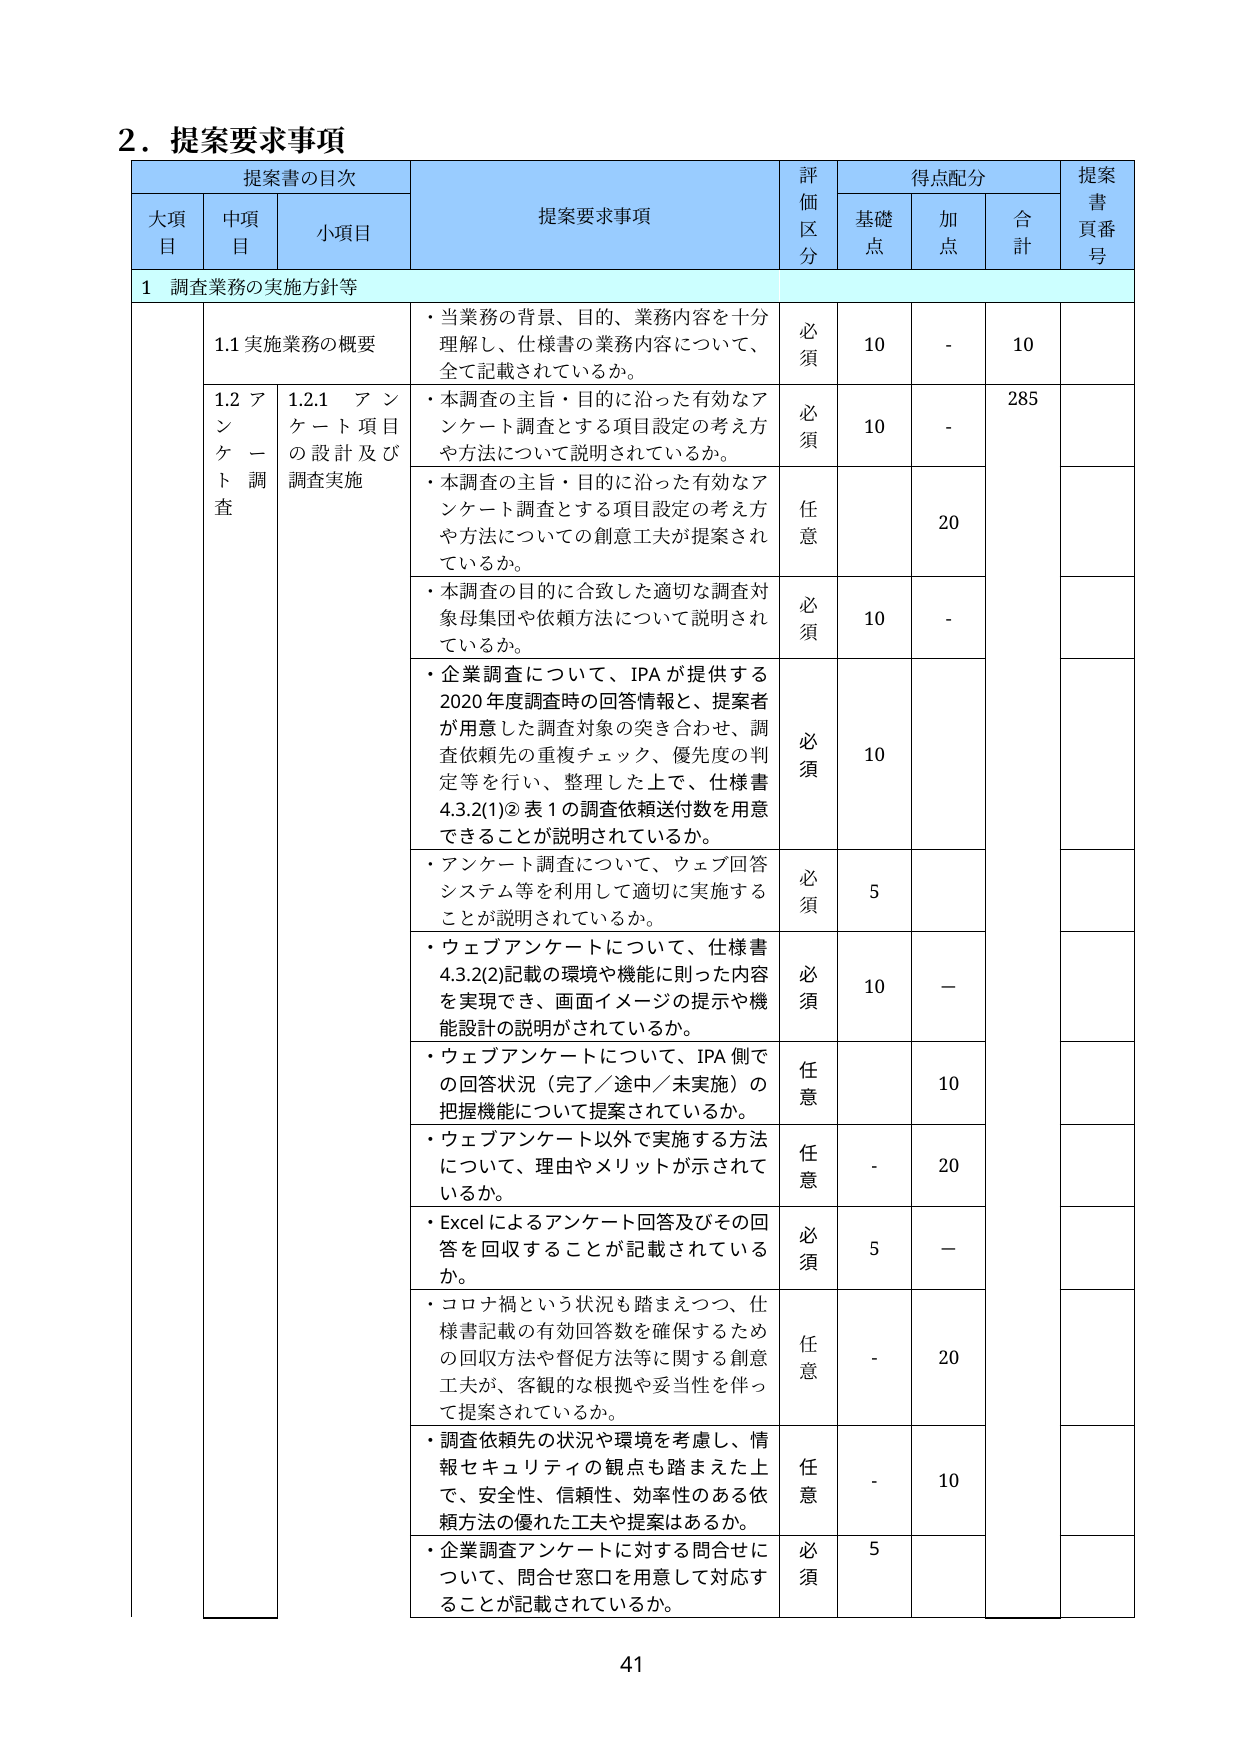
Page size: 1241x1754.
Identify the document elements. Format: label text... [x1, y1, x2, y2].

table_cell [912, 659, 985, 849]
table_cell ・本調査の主旨・目的に沿った有効なアンケート調査とする項目設定の考え方や方法についての創意工夫が提案されているか。 [411, 467, 779, 576]
table_cell 1.2 アンケート調査 [204, 385, 277, 1617]
table_cell 小項目 [278, 194, 410, 269]
table_header 得点配分 [838, 161, 1060, 193]
table_cell 必須 [780, 1207, 837, 1289]
table_cell 必須 [780, 659, 837, 849]
table_cell ・本調査の主旨・目的に沿った有効なアンケート調査とする項目設定の考え方や方法について説明されているか。 [411, 385, 779, 466]
table_cell 285 [986, 385, 1060, 1617]
table_cell 必須 [780, 577, 837, 658]
table_cell [911, 270, 986, 302]
table_cell [1061, 1207, 1134, 1289]
table_cell [1061, 303, 1134, 384]
table_cell 1.2.1 アンケート項目の設計及び調査実施 [278, 385, 410, 1617]
table_cell 10 [986, 303, 1060, 384]
table_cell [1061, 385, 1134, 466]
table_cell [1061, 932, 1134, 1041]
table_cell 必須 [780, 385, 837, 466]
table_cell - [838, 1290, 911, 1425]
table_cell 10 [838, 303, 911, 384]
table_cell 1.1 実施業務の概要 [204, 303, 410, 384]
table_cell ・ウェブアンケート以外で実施する方法について、理由やメリットが示されているか。 [411, 1125, 779, 1206]
table_header 提案書の目次 [132, 161, 410, 193]
table_cell 必須 [780, 850, 837, 931]
table_header 評価 区分 [780, 161, 837, 269]
table_cell ・Excelによるアンケート回答及びその回答を回収することが記載されているか。 [411, 1207, 779, 1289]
table_cell 5 [838, 1536, 911, 1617]
table_cell ・ウェブアンケートについて、仕様書4.3.2(2)記載の環境や機能に則った内容を実現でき、画面イメージの提示や機能設計の説明がされているか。 [411, 932, 779, 1041]
table_cell 5 [838, 1207, 911, 1289]
table_cell 任意 [780, 1290, 837, 1425]
table_cell 5 [838, 850, 911, 931]
table_cell - [912, 385, 985, 466]
table_cell 任意 [780, 1042, 837, 1124]
table_cell ・企業調査について、IPAが提供する2020年度調査時の回答情報と、提案者が用意した調査対象の突き合わせ、調査依頼先の重複チェック、優先度の判定等を行い、整理した上で、仕様書4.3.2(1)②表1の調査依頼送付数を用意できることが説明されているか。 [411, 659, 779, 849]
table_cell 1 調査業務の実施方針等 [132, 270, 779, 302]
table_cell [1061, 1426, 1134, 1534]
table_cell [1061, 1290, 1134, 1425]
table_cell 20 [912, 467, 985, 576]
table_header 提案書 頁番号 [1061, 161, 1134, 269]
table_cell - [912, 577, 985, 658]
table_cell ・本調査の目的に合致した適切な調査対象母集団や依頼方法について説明されているか。 [411, 577, 779, 658]
table_cell 20 [912, 1290, 985, 1425]
table_cell 基礎点 [838, 194, 911, 269]
table_cell [838, 467, 911, 576]
table_cell 20 [912, 1125, 985, 1206]
table_cell - [912, 303, 985, 384]
table_cell 10 [838, 932, 911, 1041]
table_cell [132, 303, 203, 1617]
table_cell ・企業調査アンケートに対する問合せについて、問合せ窓口を用意して対応することが記載されているか。 [411, 1536, 779, 1617]
table_cell 任意 [780, 1426, 837, 1534]
table_cell [1061, 1042, 1134, 1124]
table_header 提案要求事項 [411, 161, 779, 269]
table_cell 合 計 [986, 194, 1060, 269]
table_cell - [838, 1125, 911, 1206]
table_cell [1061, 659, 1134, 849]
table_cell － [912, 1207, 985, 1289]
table_cell － [912, 932, 985, 1041]
table_cell 10 [838, 659, 911, 849]
table_cell [838, 1042, 911, 1124]
table_cell 任意 [780, 1125, 837, 1206]
table_cell [986, 270, 1060, 302]
table_cell 10 [912, 1042, 985, 1124]
table_cell 任意 [780, 467, 837, 576]
table_cell [837, 270, 911, 302]
table_cell [1061, 577, 1134, 658]
table_cell [1061, 467, 1134, 576]
text ２．提案要求事項 [112, 118, 1153, 160]
table_cell ・調査依頼先の状況や環境を考慮し、情報セキュリティの観点も踏まえた上で、安全性、信頼性、効率性のある依頼方法の優れた工夫や提案はあるか。 [411, 1426, 779, 1534]
table_cell [1061, 1125, 1134, 1206]
table_cell - [838, 1426, 911, 1534]
table_cell [1061, 1536, 1134, 1617]
table_cell 必須 [780, 303, 837, 384]
table_cell 必須 [780, 932, 837, 1041]
table_cell 必須 [780, 1536, 837, 1617]
table_cell ・当業務の背景、目的、業務内容を十分理解し、仕様書の業務内容について、全て記載されているか。 [411, 303, 779, 384]
table_cell 10 [838, 577, 911, 658]
table_cell [1061, 850, 1134, 931]
table_cell [1060, 270, 1134, 302]
table_cell ・コロナ禍という状況も踏まえつつ、仕様書記載の有効回答数を確保するための回収方法や督促方法等に関する創意工夫が、客観的な根拠や妥当性を伴って提案されているか。 [411, 1290, 779, 1425]
table_cell [780, 270, 837, 302]
table_cell 10 [838, 385, 911, 466]
table_cell [912, 850, 985, 931]
table_cell [912, 1536, 985, 1617]
table_cell 大項目 [132, 194, 203, 269]
table_cell 10 [912, 1426, 985, 1534]
table_cell 加 点 [912, 194, 985, 269]
table_cell ・ウェブアンケートについて、IPA側での回答状況（完了／途中／未実施）の把握機能について提案されているか。 [411, 1042, 779, 1124]
table_cell ・アンケート調査について、ウェブ回答システム等を利用して適切に実施することが説明されているか。 [411, 850, 779, 931]
table_cell 中項目 [204, 194, 277, 269]
